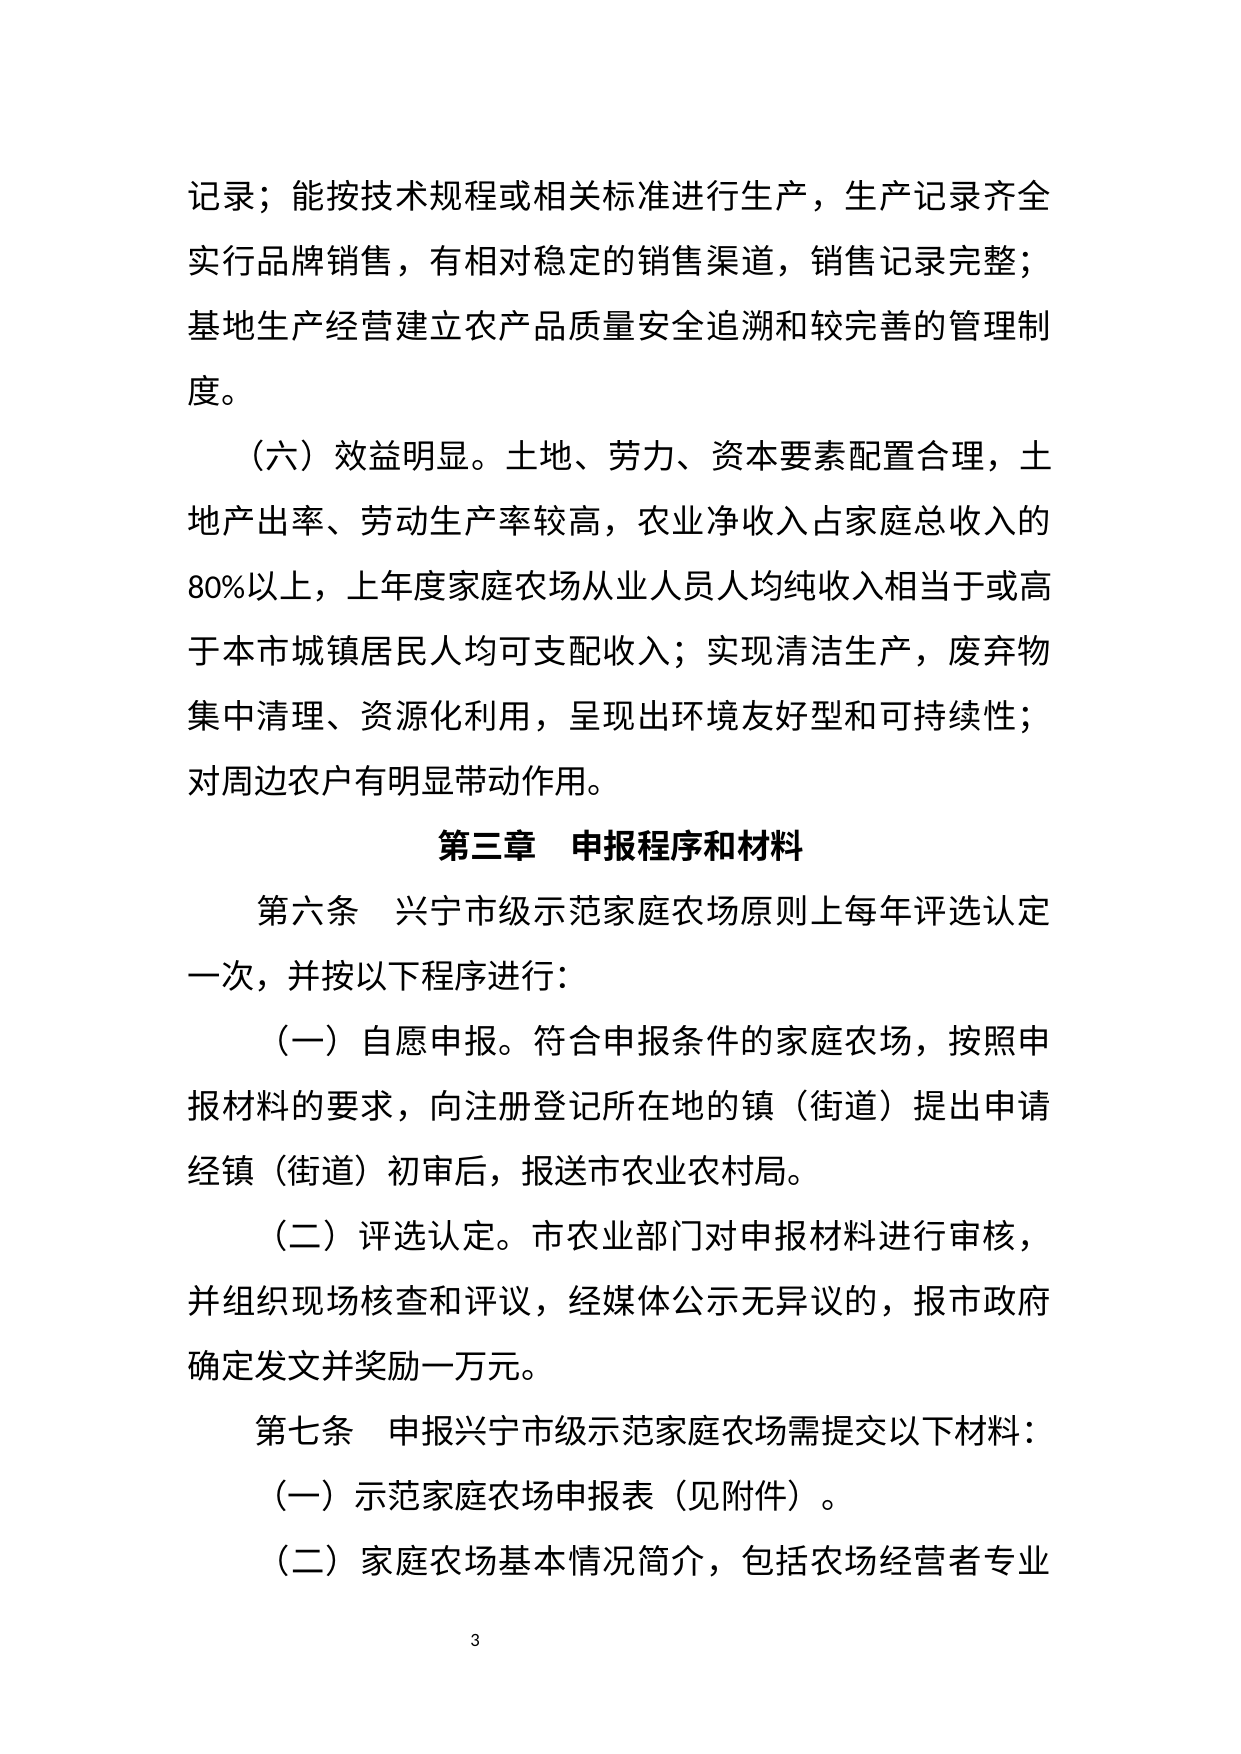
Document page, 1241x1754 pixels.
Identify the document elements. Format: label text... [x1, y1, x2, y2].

text （一）示范家庭农场申报表（见附件）。 [187, 1462, 1053, 1527]
text 第七条 申报兴宁市级示范家庭农场需提交以下材料： [187, 1397, 1053, 1462]
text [187, 162, 1053, 422]
text （六）效益明显。土地、劳力、资本要素配置合理，土地产出率、劳动生产率较高，农业净收入占家庭总收入的80%以上，上年度家庭农场从业人员人均纯收入相当于或高于本市城镇居民人均可支配收入；实现清洁生产，废弃物集中清理、资源化利用，呈现出环境友好型和可持续性；对周边农户有明显带动作用。 [187, 422, 1053, 812]
text 第三章 申报程序和材料 [187, 812, 1053, 877]
text （一）自愿申报。符合申报条件的家庭农场，按照申报材料的要求，向注册登记所在地的镇（街道）提出申请，经镇（街道）初审后，报送市农业农村局。 [187, 1007, 1053, 1202]
text 第六条 兴宁市级示范家庭农场原则上每年评选认定一次，并按以下程序进行： [187, 877, 1053, 1007]
text （二）评选认定。市农业部门对申报材料进行审核，并组织现场核查和评议，经媒体公示无异议的，报市政府确定发文并奖励一万元。 [187, 1202, 1053, 1397]
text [187, 1527, 1053, 1592]
